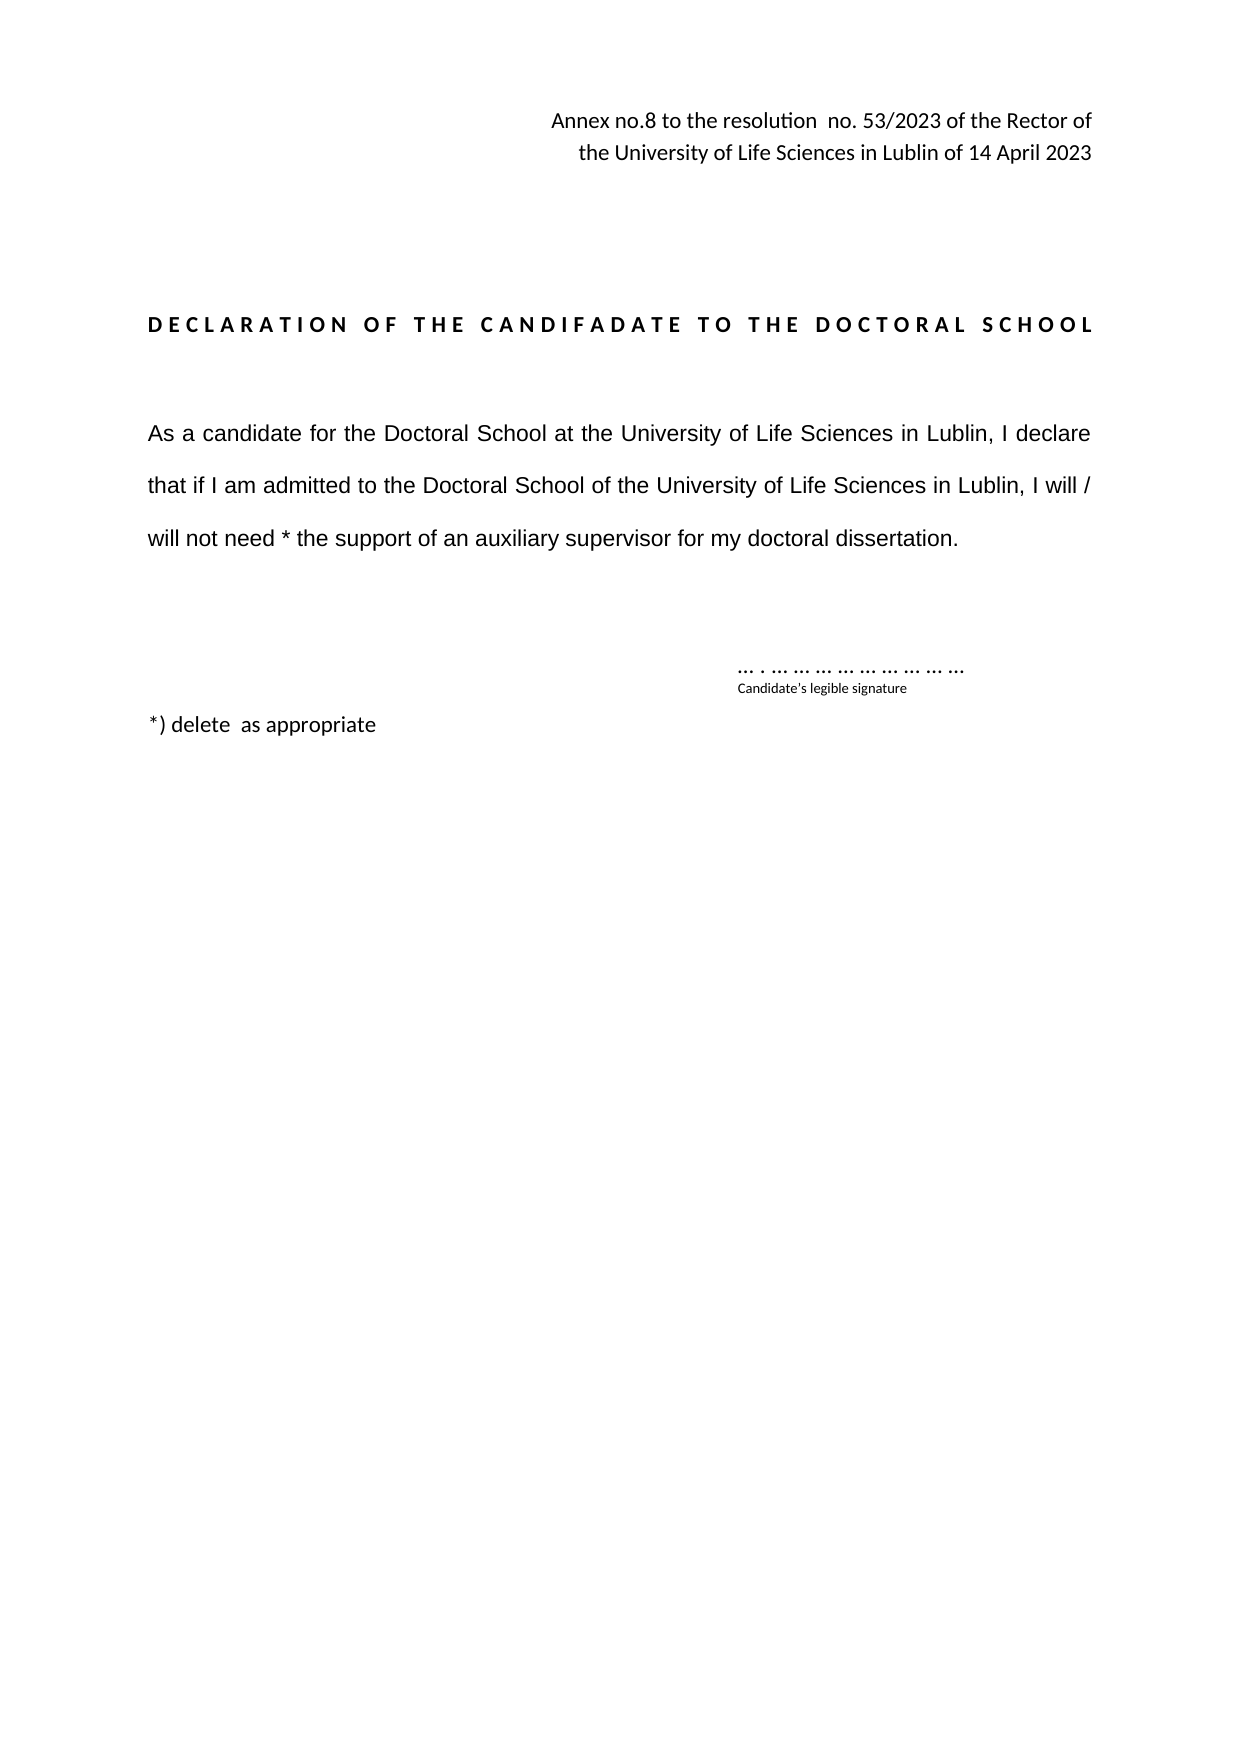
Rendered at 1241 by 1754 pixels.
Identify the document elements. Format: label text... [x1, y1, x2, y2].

text *) delete as appropriate [148, 710, 1093, 738]
text ….……………………… [664, 651, 1093, 679]
text DECLARATION OF THE CANDIFADATE TO THE DOCTORAL SCHOOL [148, 310, 1093, 338]
text Candidate’s legible signature [664, 679, 1093, 710]
text As a candidate for the Doctoral School at the University of Life Sciences in Lublin, I declare that if I am admitted to the Doctoral School of the University of Life Sciences in Lublin, I will / will not need * the support of an auxiliary supervisor for my doctoral dissertation. [148, 419, 1093, 551]
